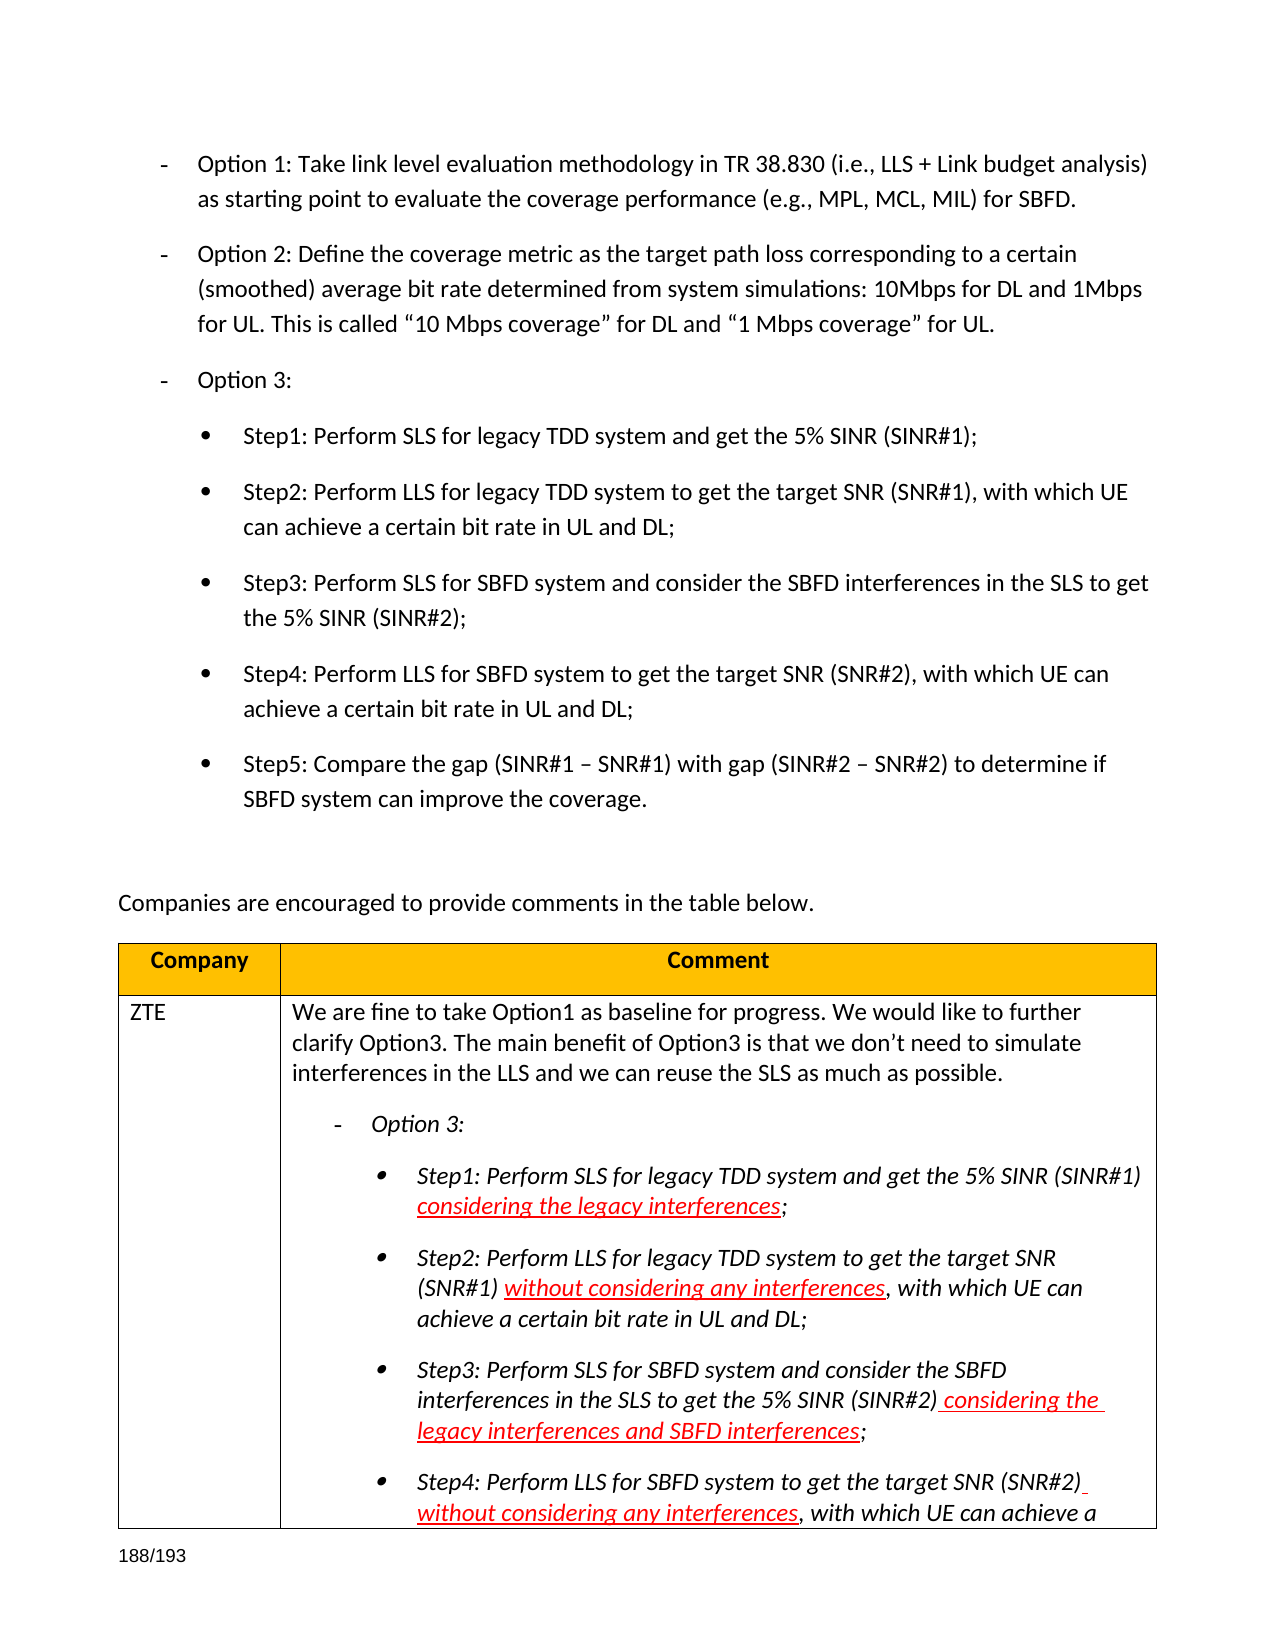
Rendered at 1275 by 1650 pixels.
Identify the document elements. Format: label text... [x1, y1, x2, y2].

text Companies are encouraged to provide comments in the table below. [118, 887, 1157, 917]
list Option 1: Take link level evaluation methodology in TR 38.830 (i.e., LLS + Link budget analysis) as starting point to evaluate the coverage performance (e.g., MPL, MCL, MIL) for SBFD. [160, 148, 1157, 213]
list Step5: Compare the gap (SINR#1 – SNR#1) with gap (SINR#2 – SNR#2) to determine if SBFD system can improve the coverage. [201, 748, 1157, 814]
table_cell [281, 996, 1156, 1528]
table_header Company [119, 944, 280, 995]
table_cell ZTE [119, 996, 280, 1528]
list Step1: Perform SLS for legacy TDD system and get the 5% SINR (SINR#1); [201, 420, 1157, 451]
list Step2: Perform LLS for legacy TDD system to get the target SNR (SNR#1), with which UE can achieve a certain bit rate in UL and DL; [201, 476, 1157, 542]
list Option 2: Define the coverage metric as the target path loss corresponding to a certain (smoothed) average bit rate determined from system simulations: 10Mbps for DL and 1Mbps for UL. This is called “10 Mbps coverage” for DL and “1 Mbps coverage” for UL. [160, 238, 1157, 339]
list Option 3: [160, 364, 1157, 395]
list Step3: Perform SLS for SBFD system and consider the SBFD interferences in the SLS to get the 5% SINR (SINR#2); [201, 567, 1157, 632]
list Step4: Perform LLS for SBFD system to get the target SNR (SNR#2), with which UE can achieve a certain bit rate in UL and DL; [201, 658, 1157, 723]
table_header Comment [281, 944, 1156, 995]
